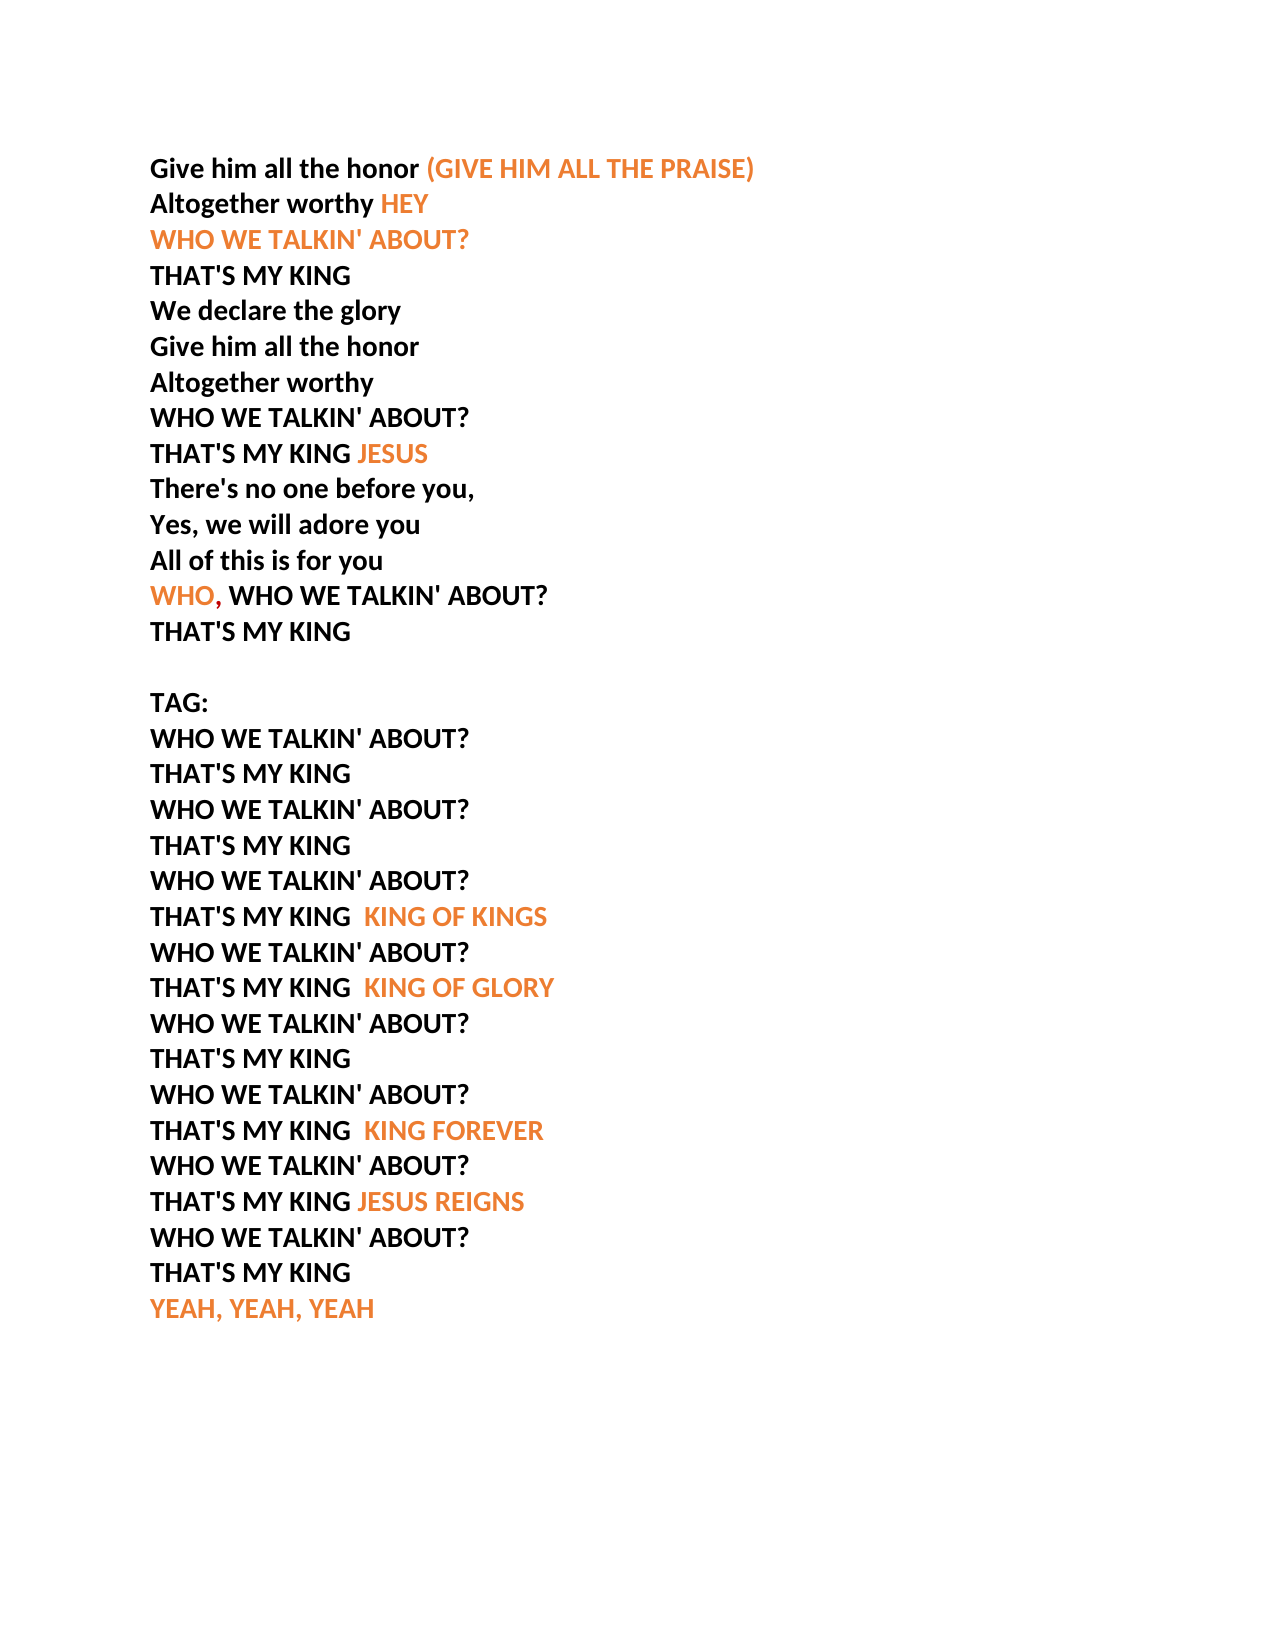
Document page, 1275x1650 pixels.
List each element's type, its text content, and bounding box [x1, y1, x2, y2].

text WHO WE TALKIN' ABOUT? THAT'S MY KING KING OF GLORY [150, 934, 1125, 1005]
text Yes, we will adore you All of this is for you WHO, WHO WE TALKIN' ABOUT? THAT'S MY KING [150, 506, 1125, 649]
text WHO WE TALKIN' ABOUT? THAT'S MY KING YEAH, YEAH, YEAH [150, 1219, 1125, 1326]
text Give him all the honor (GIVE HIM ALL THE PRAISE) Altogether worthy HEY WHO WE TALKIN' ABOUT? THAT'S MY KING We declare the glory Give him all the honor Altogether worthy WHO WE TALKIN' ABOUT? THAT'S MY KING JESUS There's no one before you, [150, 150, 1125, 506]
text WHO WE TALKIN' ABOUT? THAT'S MY KING WHO WE TALKIN' ABOUT? THAT'S MY KING KING FOREVER WHO WE TALKIN' ABOUT? THAT'S MY KING JESUS REIGNS [150, 1005, 1125, 1219]
text TAG: [150, 684, 1125, 720]
text WHO WE TALKIN' ABOUT? THAT'S MY KING WHO WE TALKIN' ABOUT? THAT'S MY KING WHO WE TALKIN' ABOUT? THAT'S MY KING KING OF KINGS [150, 720, 1125, 934]
